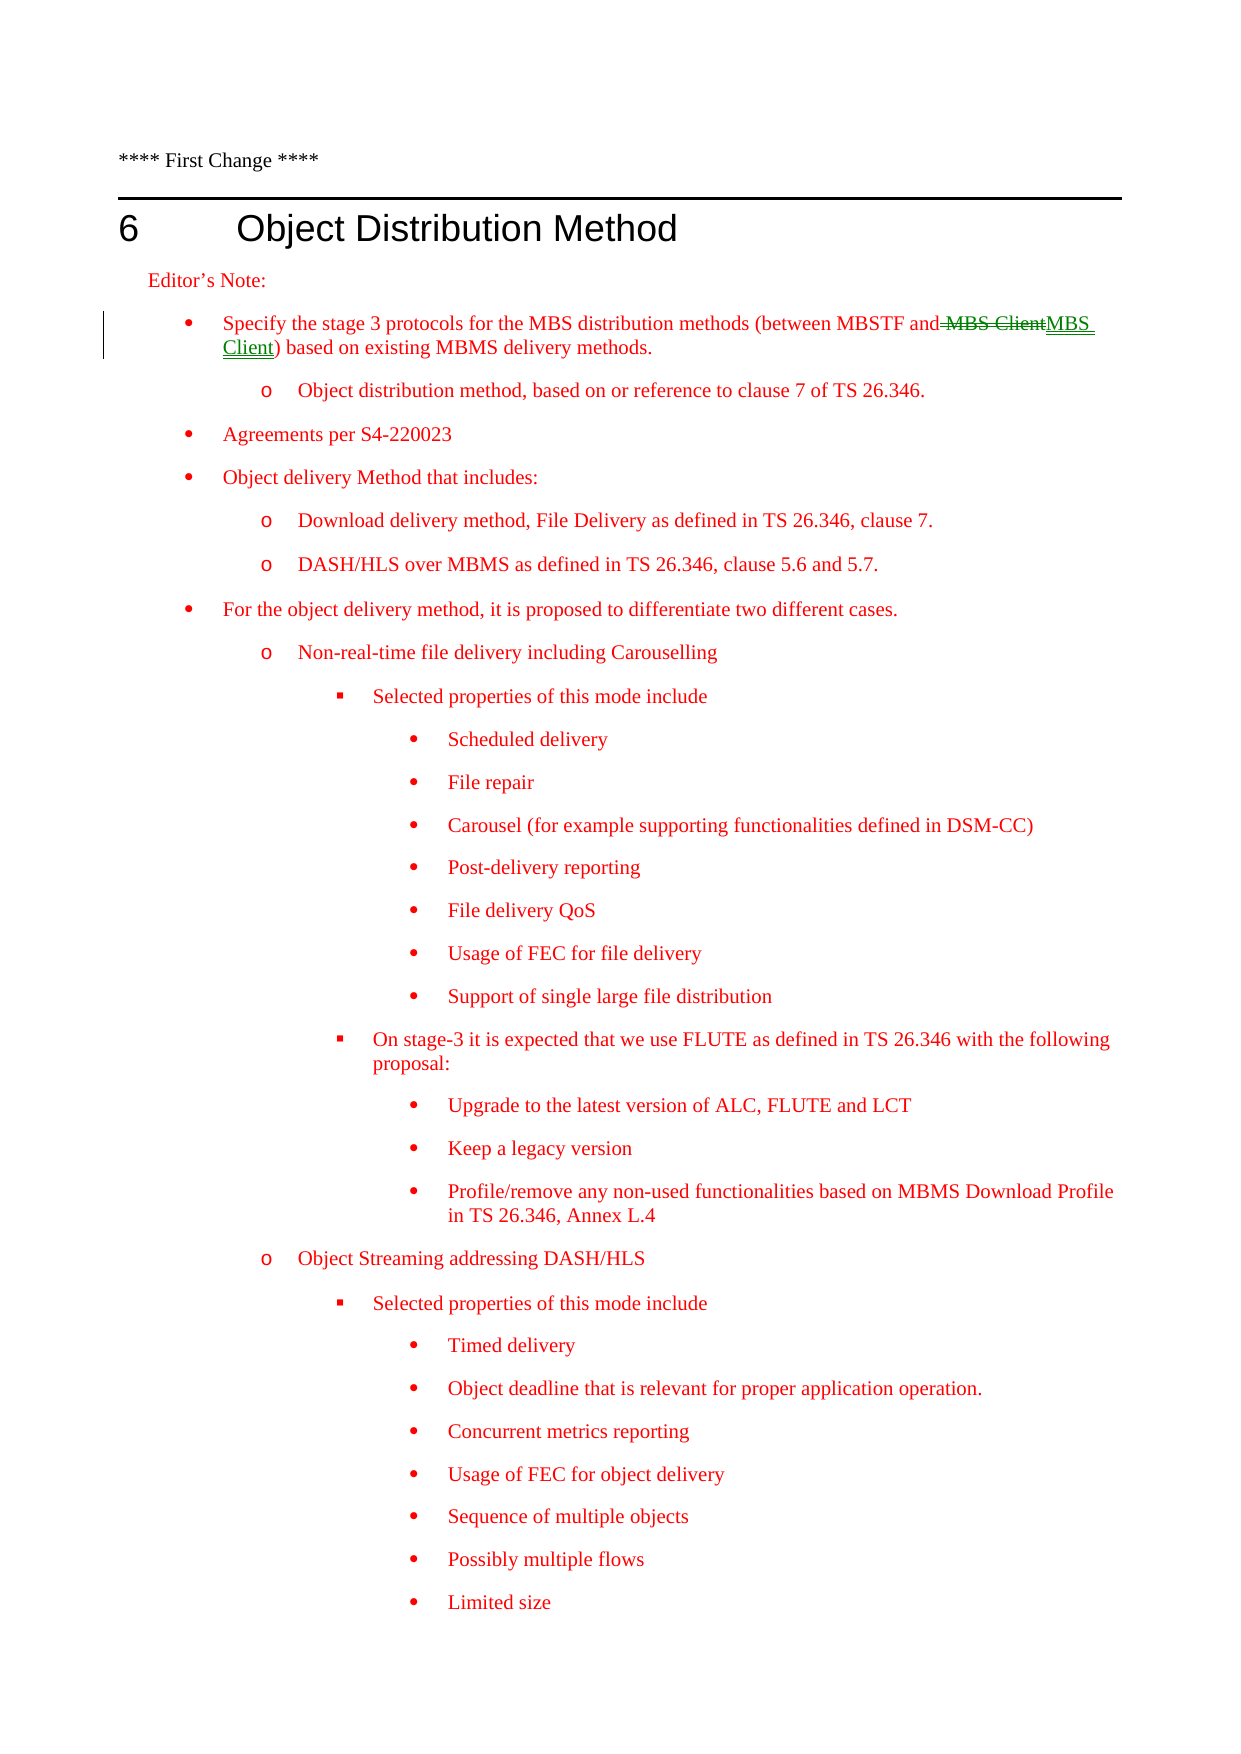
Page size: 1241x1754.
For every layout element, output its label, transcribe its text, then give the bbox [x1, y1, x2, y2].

list For the object delivery method, it is proposed to differentiate two different cases. [185, 597, 1122, 621]
list Non-real-time file delivery including Carouselling [260, 639, 1122, 665]
list Usage of FEC for object delivery [410, 1462, 1122, 1486]
list Keep a legacy version [410, 1136, 1122, 1160]
list Concurrent metrics reporting [410, 1419, 1122, 1443]
list On stage-3 it is expected that we use FLUTE as defined in TS 26.346 with the following proposal: [335, 1027, 1122, 1075]
list Download delivery method, File Delivery as defined in TS 26.346, clause 7. [260, 508, 1122, 533]
list Carousel (for example supporting functionalities defined in DSM-CC) [410, 812, 1122, 837]
text **** First Change **** [118, 148, 1122, 172]
list Scheduled delivery [410, 727, 1122, 751]
list File repair [410, 770, 1122, 794]
list Object Streaming addressing DASH/HLS [260, 1246, 1122, 1272]
list Possibly multiple flows [410, 1547, 1122, 1571]
text Editor’s Note: [148, 268, 1122, 292]
list Specify the stage 3 protocols for the MBS distribution methods (between MBSTF and) based on existing MBMS delivery methods. [185, 311, 1122, 359]
list Object deadline that is relevant for proper application operation. [410, 1376, 1122, 1400]
list DASH/HLS over MBMS as defined in TS 26.346, clause 5.6 and 5.7. [260, 552, 1122, 578]
list Post-delivery reporting [410, 855, 1122, 879]
list Support of single large file distribution [410, 984, 1122, 1008]
list Profile/remove any non-used functionalities based on MBMS Download Profile in TS 26.346, Annex L.4 [410, 1179, 1122, 1227]
list Usage of FEC for file delivery [410, 941, 1122, 965]
subtitle 6 Object Distribution Method [118, 200, 1122, 249]
list Sequence of multiple objects [410, 1504, 1122, 1528]
list Agreements per S4-220023 [185, 422, 1122, 446]
list Limited size [410, 1590, 1122, 1614]
list Selected properties of this mode include [335, 1290, 1122, 1314]
list Timed delivery [410, 1333, 1122, 1357]
list Selected properties of this mode include [335, 684, 1122, 708]
list Upgrade to the latest version of ALC, FLUTE and LCT [410, 1093, 1122, 1117]
list Object delivery Method that includes: [185, 465, 1122, 489]
list File delivery QoS [410, 898, 1122, 922]
list Object distribution method, based on or reference to clause 7 of TS 26.346. [260, 378, 1122, 403]
